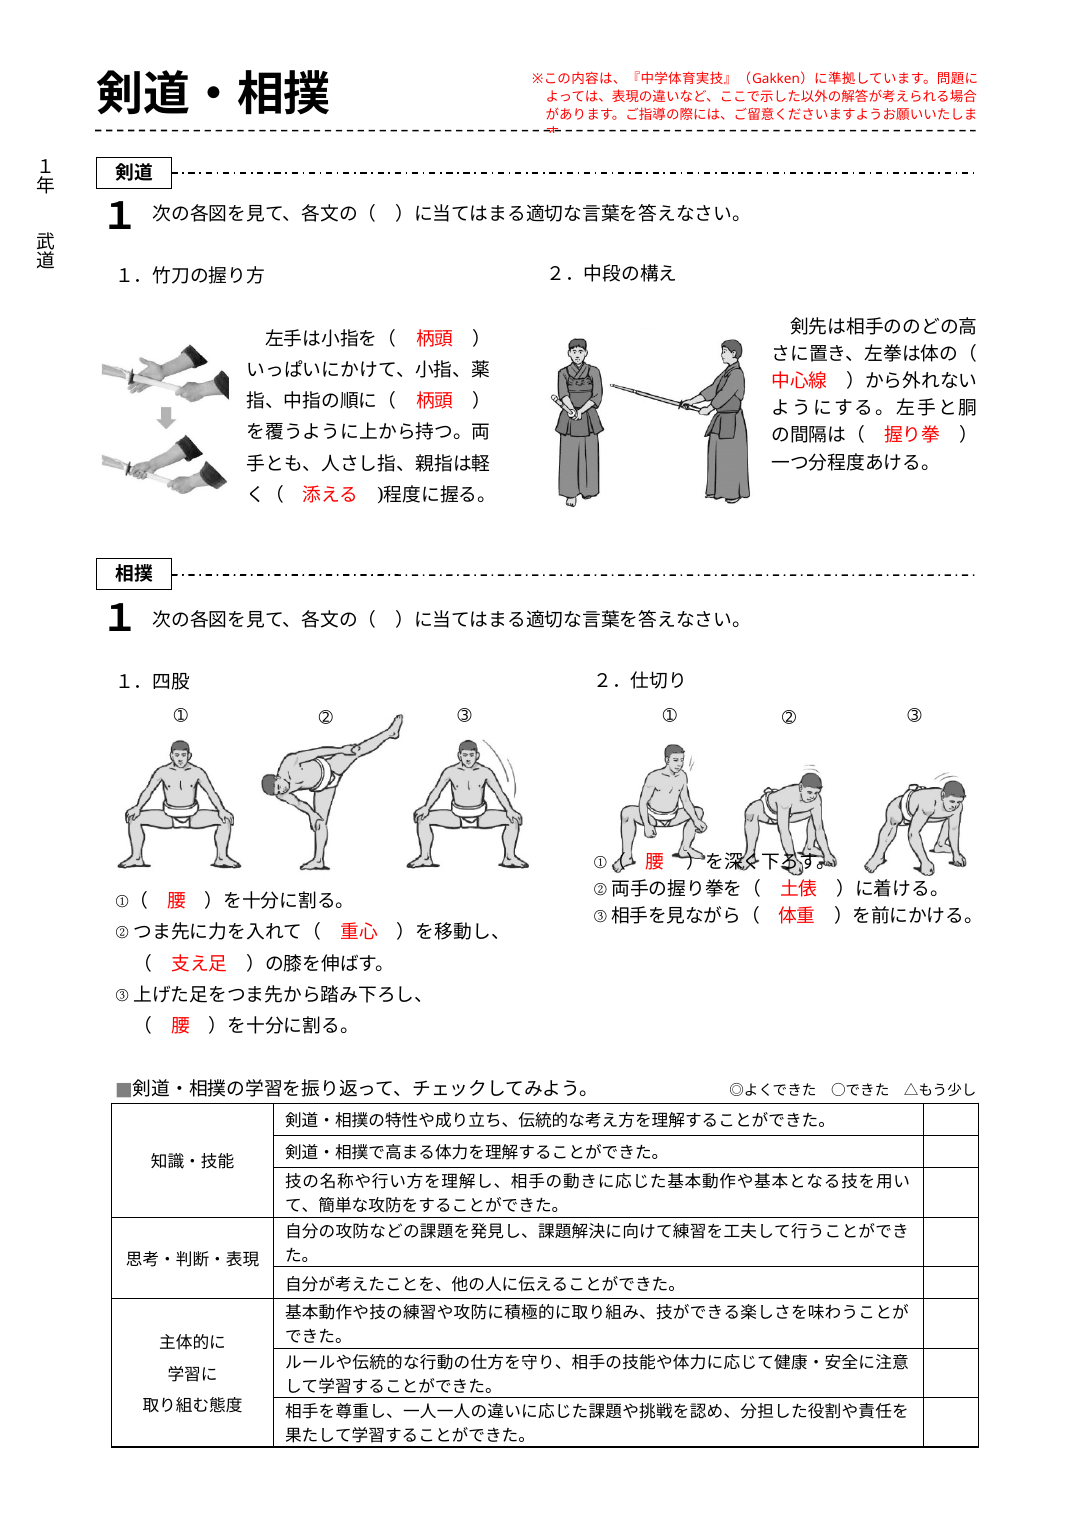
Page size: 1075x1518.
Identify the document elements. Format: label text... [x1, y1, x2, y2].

text ①（ 腰 ）を十分に割る。 [115, 884, 510, 915]
table_cell [924, 1349, 978, 1397]
text 次の各図を見て、各文の（ ）に当てはまる適切な言葉を答えなさい。 [152, 603, 978, 634]
table_cell 基本動作や技の練習や攻防に積極的に取り組み、技ができる楽しさを味わうことができた。 [274, 1299, 923, 1348]
table_cell 剣道・相撲で高まる体力を理解することができた。 [274, 1136, 923, 1167]
table_cell 自分が考えたことを、他の人に伝えることができた。 [274, 1267, 923, 1298]
picture [609, 728, 979, 878]
table_cell [924, 1398, 978, 1446]
table_cell [924, 1136, 978, 1167]
table_cell [924, 1267, 978, 1298]
table_cell [924, 1299, 978, 1348]
picture [95, 336, 235, 502]
table_header 知識・技能 [112, 1104, 273, 1217]
table_cell 自分の攻防などの課題を発見し、課題解決に向けて練習を工夫して行うことができた。 [274, 1218, 923, 1266]
text ②つま先に力を入れて（ 重心 ）を移動し、（ 支え足 ）の膝を伸ばす。 [115, 915, 491, 978]
table_cell 主体的に 学習に 取り組む態度 [112, 1299, 273, 1446]
table_cell [924, 1218, 978, 1266]
picture [540, 328, 760, 514]
table_cell ルールや伝統的な行動の仕方を守り、相手の技能や体力に応じて健康・安全に注意して学習することができた。 [274, 1349, 923, 1397]
table_header [924, 1104, 978, 1135]
text 剣道・相撲の学習を振り返って、チェックしてみよう。 ◎よくできた ○できた △もう少し [115, 1071, 978, 1103]
text １．竹刀の握り方 [115, 259, 978, 290]
table_header 剣道・相撲の特性や成り立ち、伝統的な考え方を理解することができた。 [274, 1104, 923, 1135]
table_cell 思考・判断・表現 [112, 1218, 273, 1298]
text 左手は小指を（ 柄頭 ）いっぱいにかけて、小指、薬指、中指の順に（ 柄頭 ）を覆うように上から持つ。両手とも、人さし指、親指は軽く（ 添える )程度に握る。 [246, 321, 491, 509]
text １．四股 [115, 665, 978, 696]
table_cell 技の名称や行い方を理解し、相手の動きに応じた基本動作や基本となる技を用いて、簡単な攻防をすることができた。 [274, 1168, 923, 1217]
text ③上げた足をつま先から踏み下ろし、 [115, 978, 491, 1009]
text 次の各図を見て、各文の（ ）に当てはまる適切な言葉を答えなさい。 [152, 196, 978, 228]
picture [115, 706, 537, 877]
text （ 腰 ）を十分に割る。 [134, 1009, 491, 1040]
table_cell 相手を尊重し、一人一人の違いに応じた課題や挑戦を認め、分担した役割や責任を果たして学習することができた。 [274, 1398, 923, 1446]
table_cell [924, 1168, 978, 1217]
